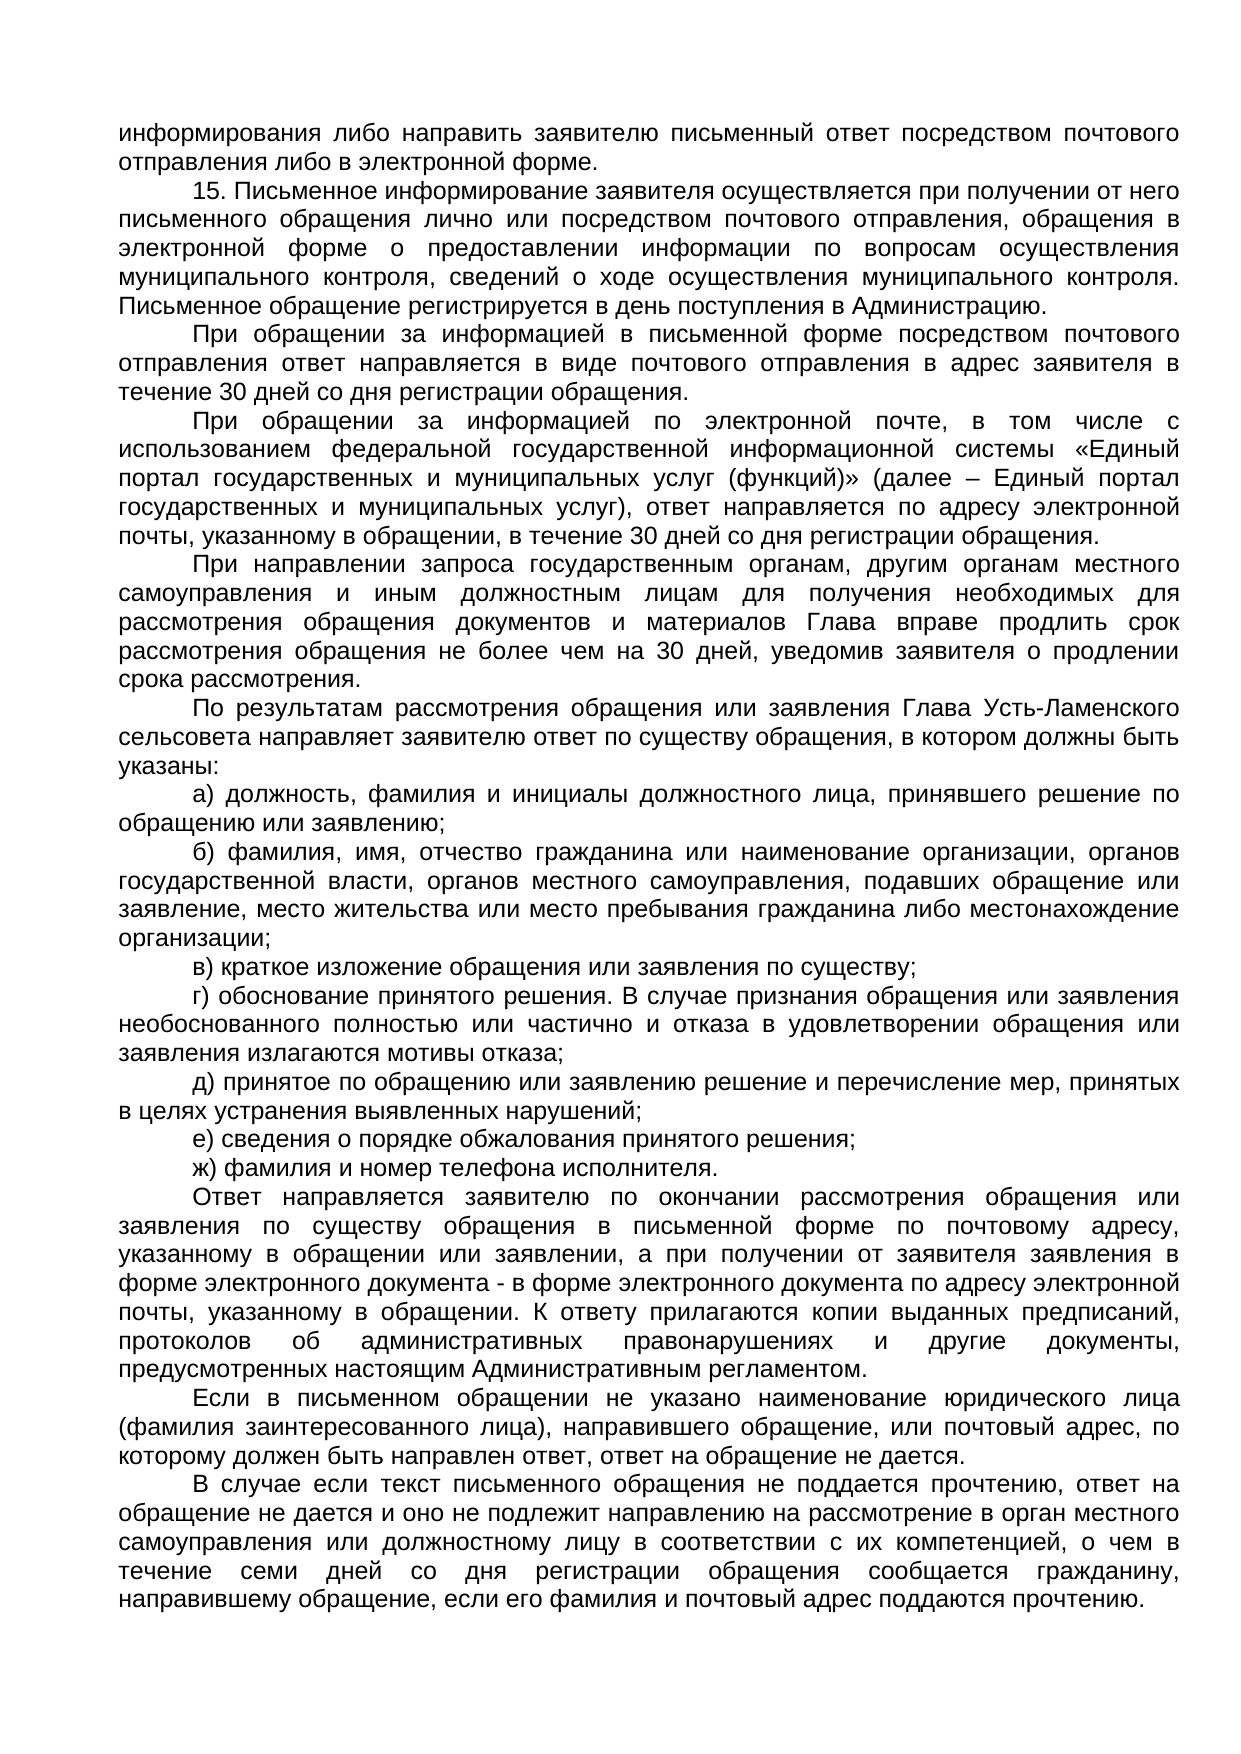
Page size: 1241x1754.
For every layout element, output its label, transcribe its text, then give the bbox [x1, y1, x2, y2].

text в) краткое изложение обращения или заявления по существу; [118, 952, 1181, 981]
text В случае если текст письменного обращения не поддается прочтению, ответ на обращение не дается и оно не подлежит направлению на рассмотрение в орган местного самоуправления или должностному лицу в соответствии с их компетенцией, о чем в течение семи дней со дня регистрации обращения сообщается гражданину, направившему обращение, если его фамилия и почтовый адрес поддаются прочтению. [118, 1469, 1181, 1613]
text Если в письменном обращении не указано наименование юридического лица (фамилия заинтересованного лица), направившего обращение, или почтовый адрес, по которому должен быть направлен ответ, ответ на обращение не дается. [118, 1383, 1181, 1469]
text е) сведения о порядке обжалования принятого решения; [118, 1124, 1181, 1153]
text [118, 118, 1181, 176]
text г) обоснование принятого решения. В случае признания обращения или заявления необоснованного полностью или частично и отказа в удовлетворении обращения или заявления излагаются мотивы отказа; [118, 981, 1181, 1067]
text Ответ направляется заявителю по окончании рассмотрения обращения или заявления по существу обращения в письменной форме по почтовому адресу, указанному в обращении или заявлении, а при получении от заявителя заявления в форме электронного документа - в форме электронного документа по адресу электронной почты, указанному в обращении. К ответу прилагаются копии выданных предписаний, протоколов об административных правонарушениях и другие документы, предусмотренных настоящим Административным регламентом. [118, 1182, 1181, 1383]
text При обращении за информацией по электронной почте, в том числе с использованием федеральной государственной информационной системы «Единый портал государственных и муниципальных услуг (функций)» (далее – Единый портал государственных и муниципальных услуг), ответ направляется по адресу электронной почты, указанному в обращении, в течение 30 дней со дня регистрации обращения. [118, 406, 1181, 549]
text При направлении запроса государственным органам, другим органам местного самоуправления и иным должностным лицам для получения необходимых для рассмотрения обращения документов и материалов Глава вправе продлить срок рассмотрения обращения не более чем на 30 дней, уведомив заявителя о продлении срока рассмотрения. [118, 549, 1181, 693]
text ж) фамилия и номер телефона исполнителя. [118, 1153, 1181, 1182]
text При обращении за информацией в письменной форме посредством почтового отправления ответ направляется в виде почтового отправления в адрес заявителя в течение 30 дней со дня регистрации обращения. [118, 319, 1181, 406]
text По результатам рассмотрения обращения или заявления Глава Усть-Ламенского сельсовета направляет заявителю ответ по существу обращения, в котором должны быть указаны: [118, 693, 1181, 779]
text 15. Письменное информирование заявителя осуществляется при получении от него письменного обращения лично или посредством почтового отправления, обращения в электронной форме о предоставлении информации по вопросам осуществления муниципального контроля, сведений о ходе осуществления муниципального контроля. Письменное обращение регистрируется в день поступления в Администрацию. [118, 176, 1181, 319]
text а) должность, фамилия и инициалы должностного лица, принявшего решение по обращению или заявлению; [118, 779, 1181, 837]
text б) фамилия, имя, отчество гражданина или наименование организации, органов государственной власти, органов местного самоуправления, подавших обращение или заявление, место жительства или место пребывания гражданина либо местонахождение организации; [118, 837, 1181, 952]
text д) принятое по обращению или заявлению решение и перечисление мер, принятых в целях устранения выявленных нарушений; [118, 1067, 1181, 1124]
